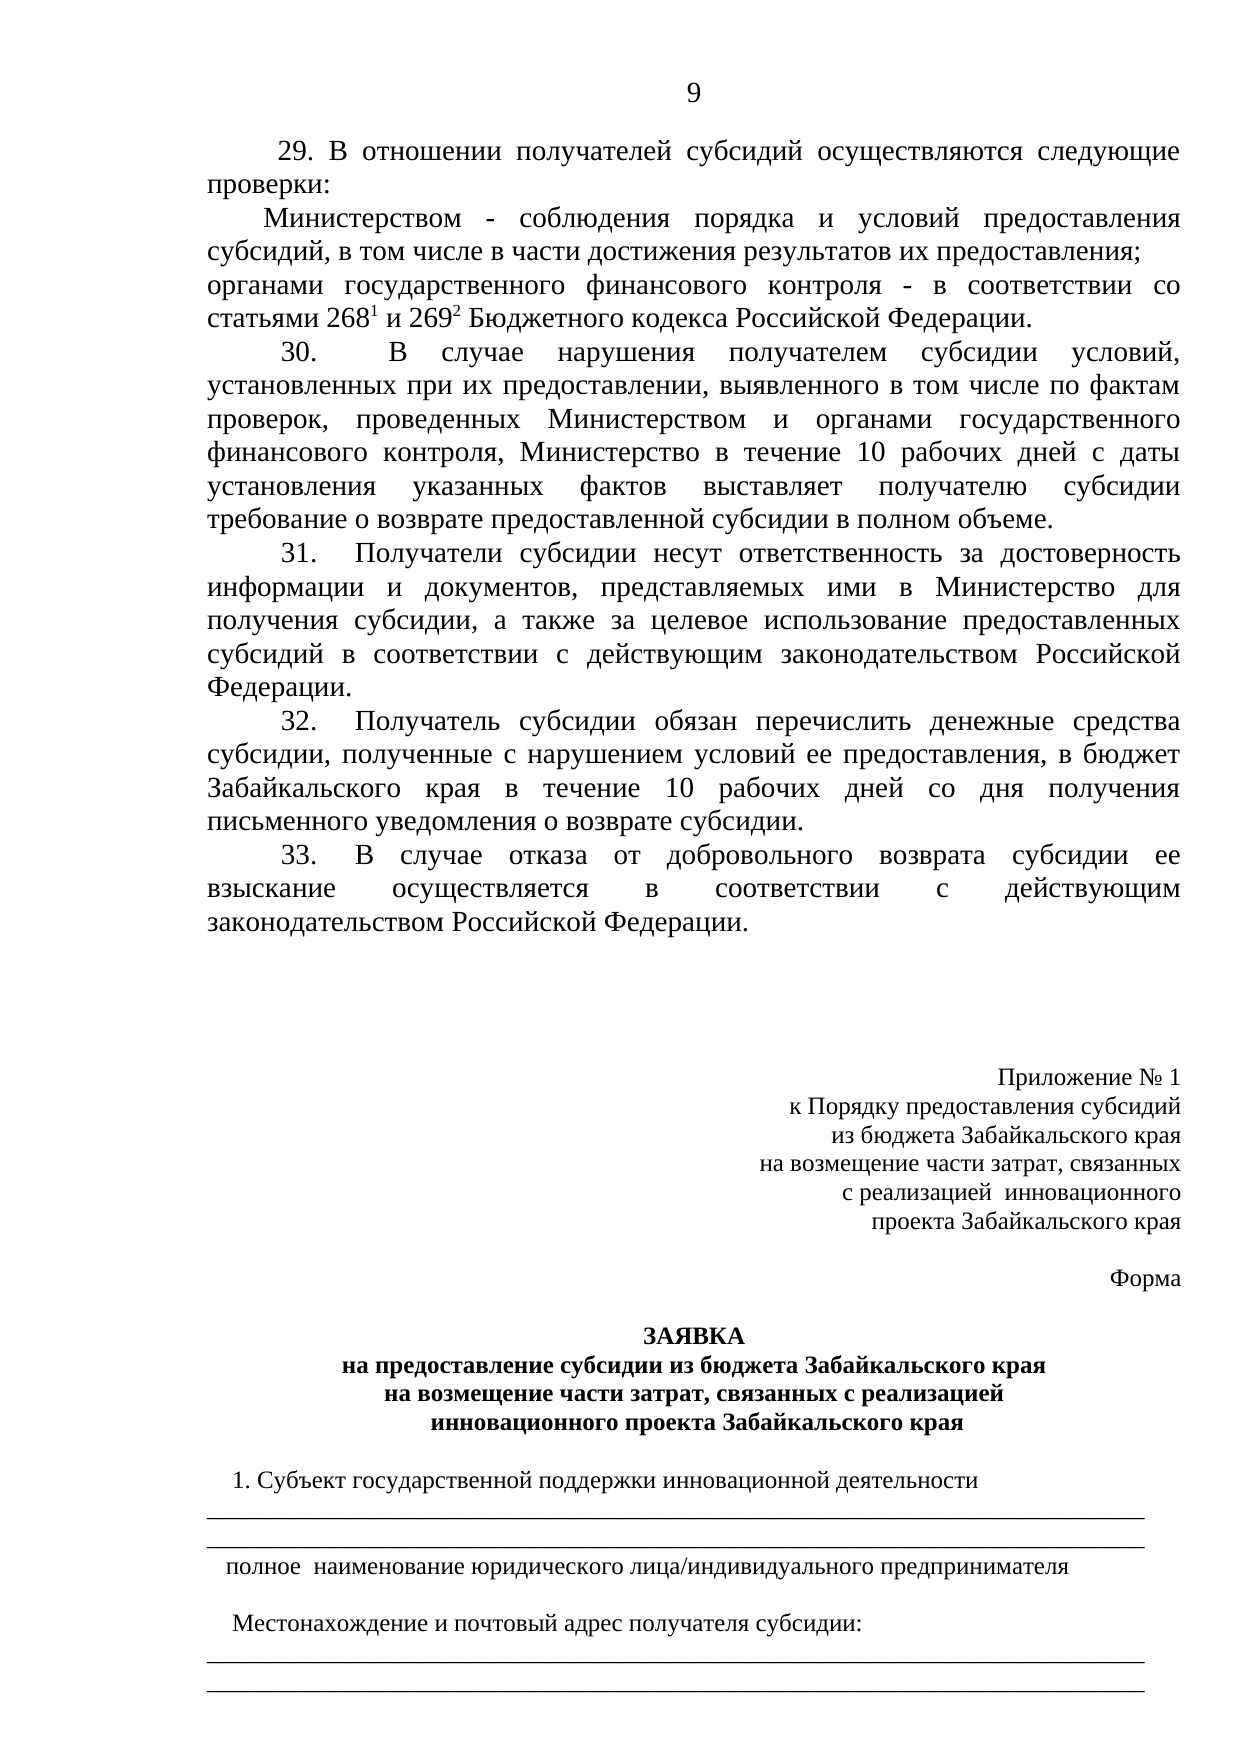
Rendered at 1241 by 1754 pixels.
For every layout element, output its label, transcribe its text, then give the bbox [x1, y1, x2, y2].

text к Порядку предоставления субсидий [207, 1091, 1181, 1120]
text полное наименование юридического лица/индивидуального предпринимателя [207, 1551, 1181, 1580]
text 29. В отношении получателей субсидий осуществляются следующие проверки: [207, 133, 1181, 200]
list Получатели субсидии несут ответственность за достоверность информации и документов, представляемых ими в Министерство для получения субсидии, а также за целевое использование предоставленных субсидий в соответствии с действующим законодательством Российской Федерации. [207, 535, 1181, 703]
list Получатель субсидии обязан перечислить денежные средства субсидии, полученные с нарушением условий ее предоставления, в бюджет Забайкальского края в течение 10 рабочих дней со дня получения письменного уведомления о возврате субсидии. [207, 703, 1181, 837]
text из бюджета Забайкальского края [207, 1120, 1181, 1148]
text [207, 1666, 1181, 1695]
text проекта Забайкальского края [207, 1206, 1181, 1235]
text Министерством - соблюдения порядка и условий предоставления субсидий, в том числе в части достижения результатов их предоставления; [207, 200, 1181, 267]
text инновационного проекта Забайкальского края [207, 1407, 1181, 1436]
text Форма [207, 1263, 1181, 1292]
list В случае отказа от добровольного возврата субсидии ее взыскание осуществляется в соответствии с действующим законодательством Российской Федерации. [207, 837, 1181, 938]
list В случае нарушения получателем субсидии условий, установленных при их предоставлении, выявленного в том числе по фактам проверок, проведенных Министерством и органами государственного финансового контроля, Министерство в течение 10 рабочих дней с даты установления указанных фактов выставляет получателю субсидии требование о возврате предоставленной субсидии в полном объеме. [207, 334, 1181, 535]
text Приложение № 1 [207, 1062, 1181, 1091]
text 1. Субъект государственной поддержки инновационной деятельности [207, 1465, 1181, 1493]
text Местонахождение и почтовый адрес получателя субсидии: [207, 1608, 1181, 1637]
text органами государственного финансового контроля - в соответствии со статьями 2681 и 2692 Бюджетного кодекса Российской Федерации. [207, 267, 1181, 334]
text на возмещение части затрат, связанных с реализацией [207, 1378, 1181, 1407]
text ___________________________________________________________________________ [207, 1493, 1181, 1522]
text ЗАЯВКА [207, 1321, 1181, 1350]
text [207, 1637, 1181, 1666]
text на возмещение части затрат, связанных [207, 1148, 1181, 1177]
text с реализацией инновационного [207, 1177, 1181, 1206]
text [207, 1522, 1181, 1551]
text на предоставление субсидии из бюджета Забайкальского края [207, 1350, 1181, 1378]
